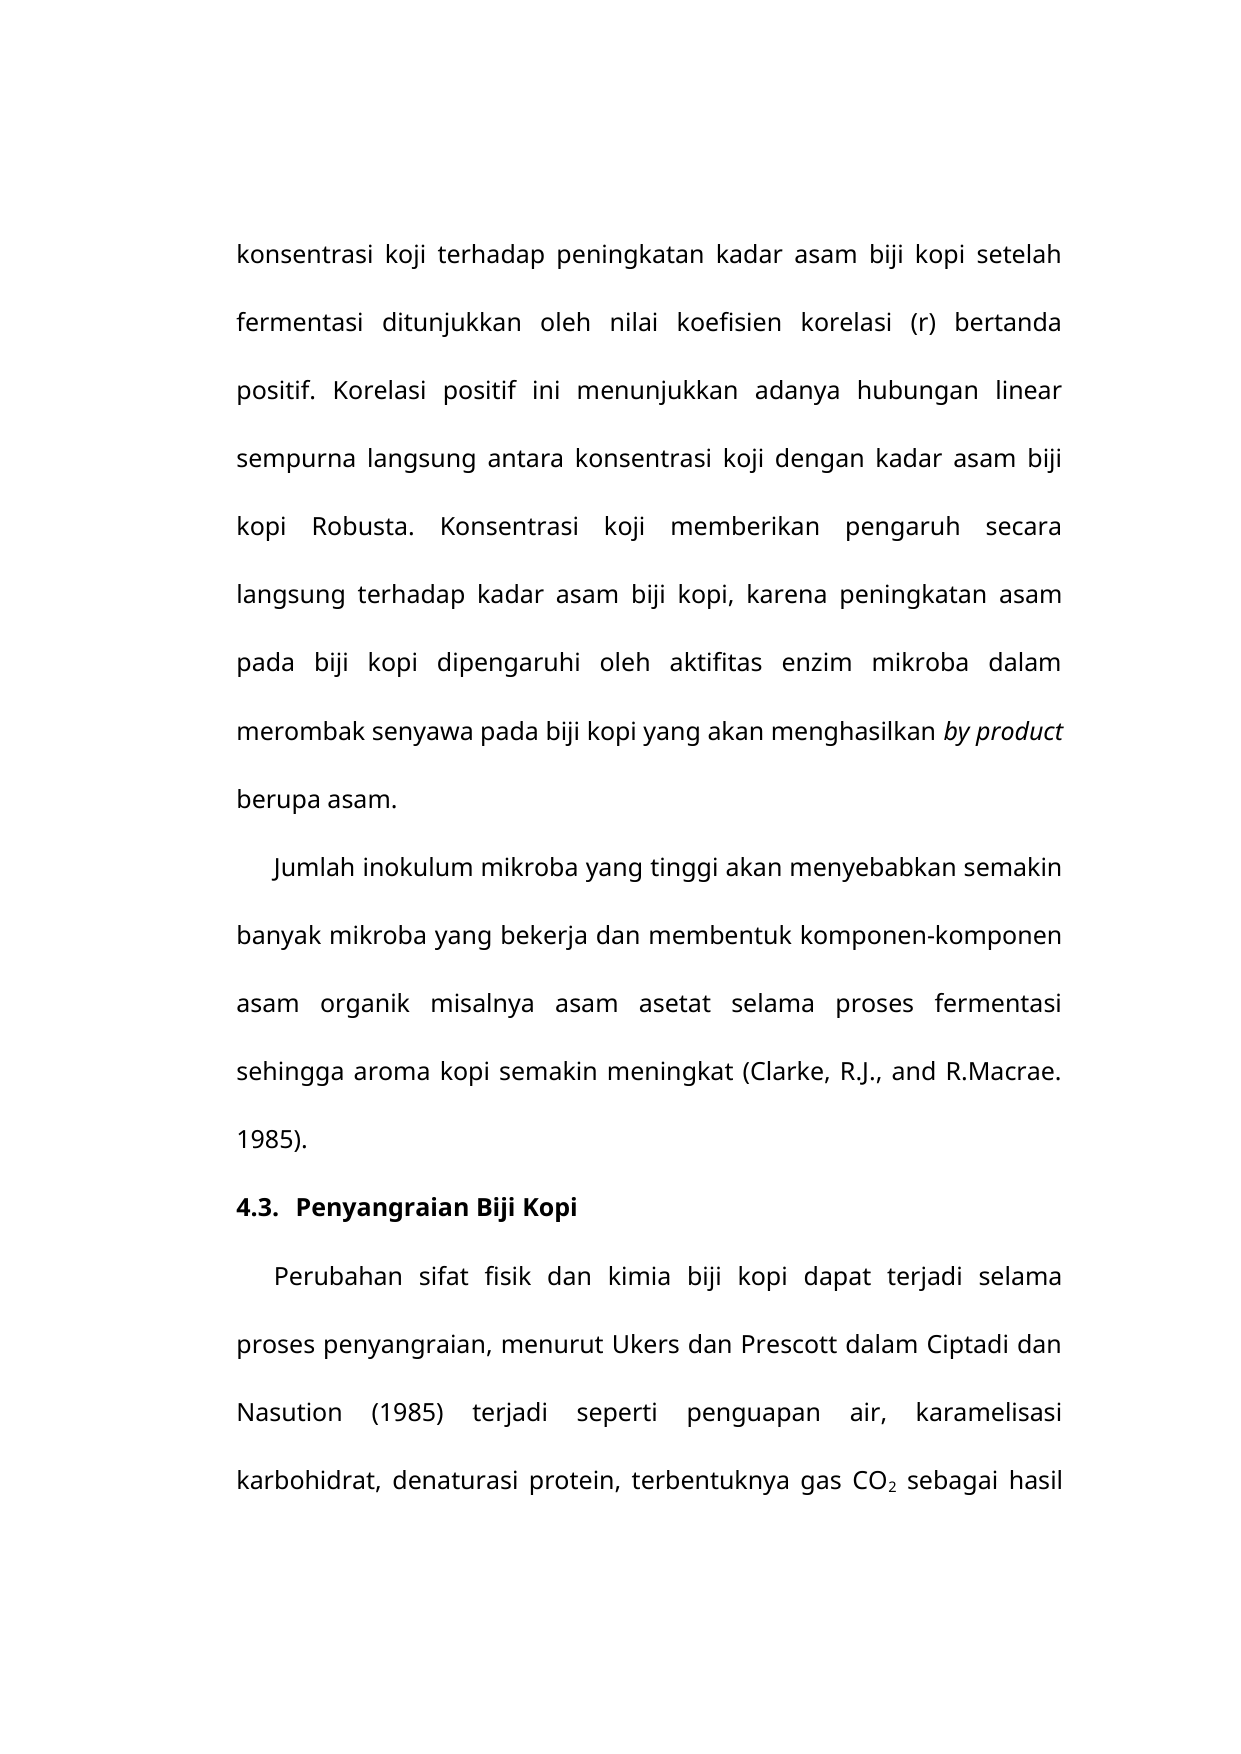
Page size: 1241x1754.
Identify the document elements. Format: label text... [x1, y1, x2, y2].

text 4.3. Penyangraian Biji Kopi [236, 1190, 1063, 1224]
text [236, 1258, 1063, 1497]
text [236, 236, 1063, 815]
text Jumlah inokulum mikroba yang tinggi akan menyebabkan semakin banyak mikroba yang bekerja dan membentuk komponen-komponen asam organik misalnya asam asetat selama proses fermentasi sehingga aroma kopi semakin meningkat (Clarke, R.J., and R.Macrae. 1985). [236, 849, 1063, 1156]
